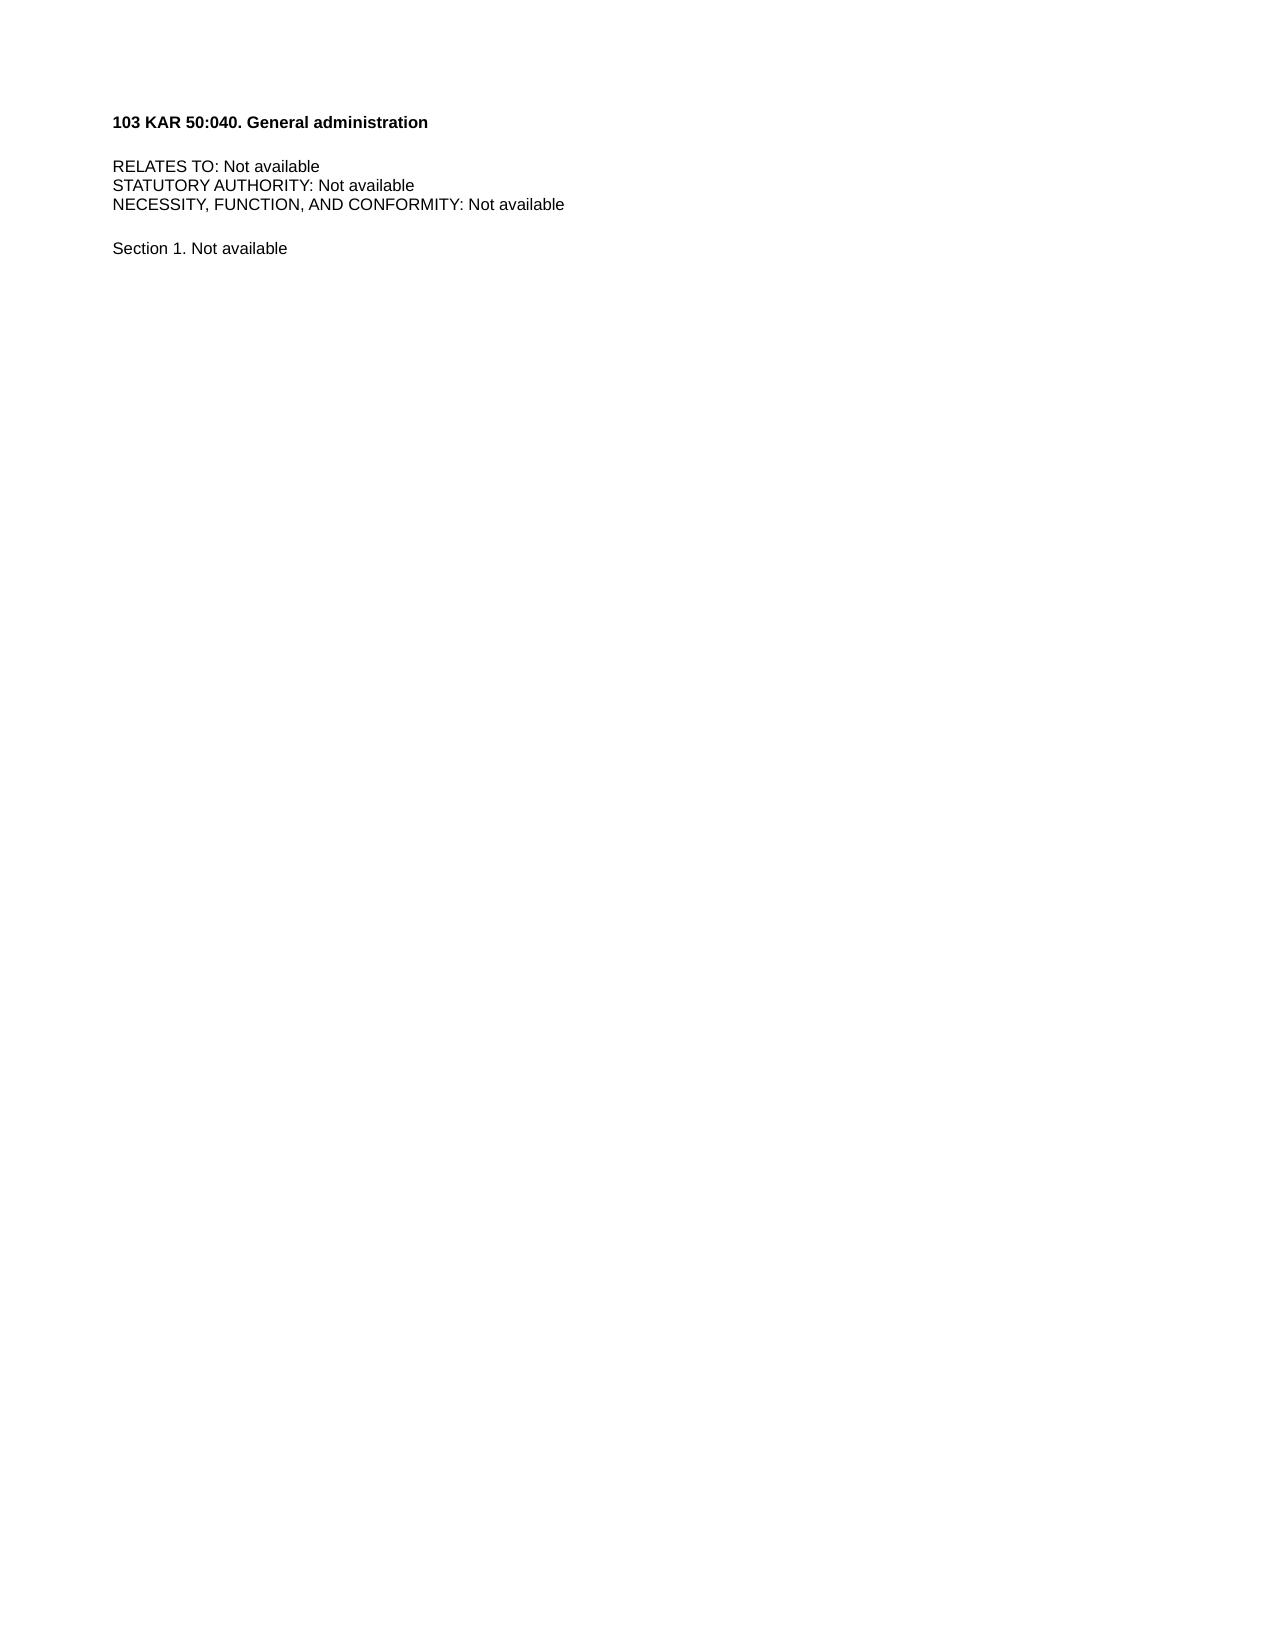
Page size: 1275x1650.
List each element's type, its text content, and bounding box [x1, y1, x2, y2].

text RELATES TO: Not available [112, 157, 1162, 176]
text Section 1. Not available [112, 239, 1162, 258]
text STATUTORY AUTHORITY: Not available [112, 176, 1162, 195]
text NECESSITY, FUNCTION, AND CONFORMITY: Not available [112, 195, 1162, 214]
text 103 KAR 50:040. General administration [112, 112, 1162, 132]
